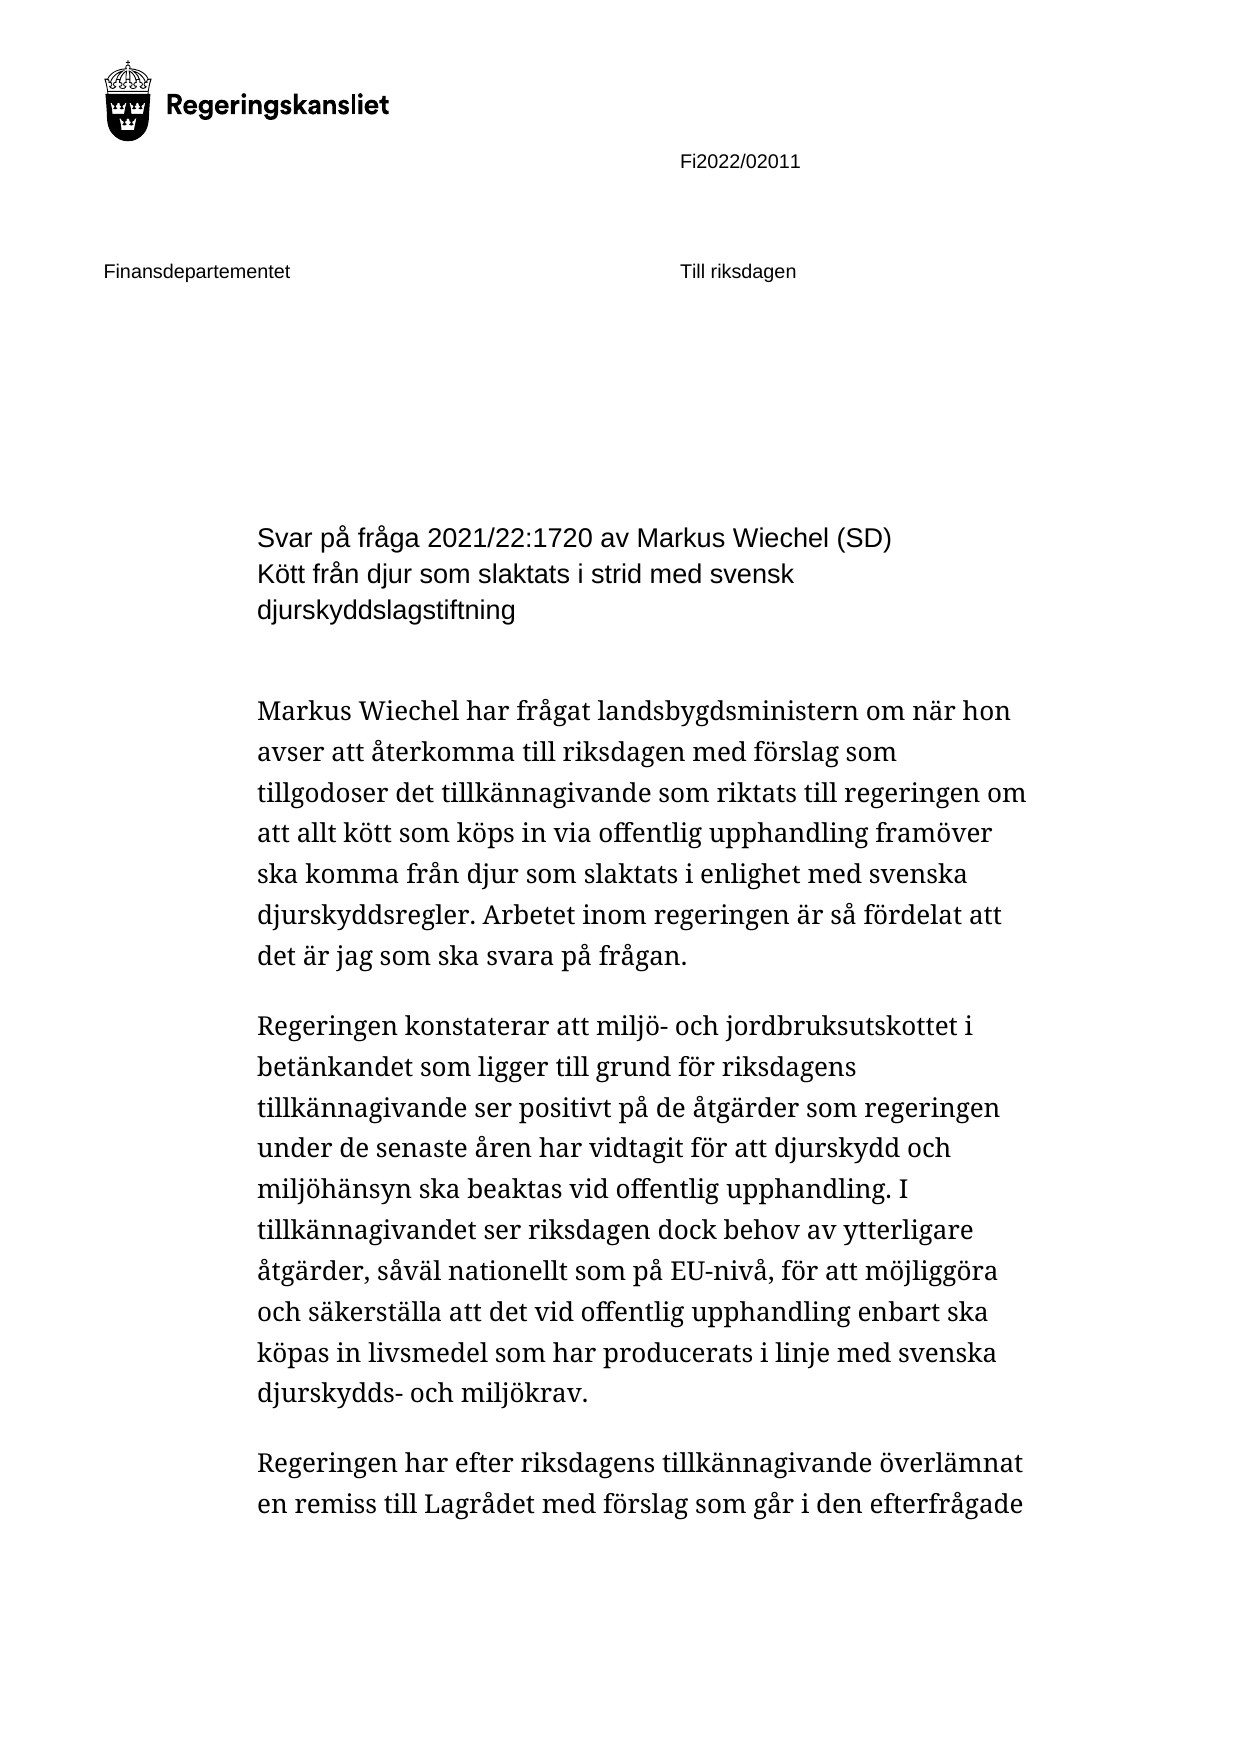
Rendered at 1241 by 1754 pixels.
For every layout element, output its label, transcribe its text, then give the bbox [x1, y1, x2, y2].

text Regeringen konstaterar att miljö- och jordbruksutskottet i betänkandet som ligger till grund för riksdagens tillkännagivande ser positivt på de åtgärder som regeringen under de senaste åren har vidtagit för att djurskydd och miljöhänsyn ska beaktas vid offentlig upphandling. I tillkännagivandet ser riksdagen dock behov av ytterligare åtgärder, såväl nationellt som på EU-nivå, för att möjliggöra och säkerställa att det vid offentlig upphandling enbart ska köpas in livsmedel som har producerats i linje med svenska djurskydds- och miljökrav. [257, 1007, 1033, 1411]
text Markus Wiechel har frågat landsbygdsministern om när hon avser att återkomma till riksdagen med förslag som tillgodoser det tillkännagivande som riktats till regeringen om att allt kött som köps in via offentlig upphandling framöver ska komma från djur som slaktats i enlighet med svenska djurskyddsregler. Arbetet inom regeringen är så fördelat att det är jag som ska svara på frågan. [257, 692, 1033, 973]
title Svar på fråga 2021/22:1720 av Markus Wiechel (SD) [257, 522, 1033, 553]
title Kött från djur som slaktats i strid med svensk djurskyddslagstiftning [257, 558, 1033, 625]
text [257, 1445, 1033, 1521]
